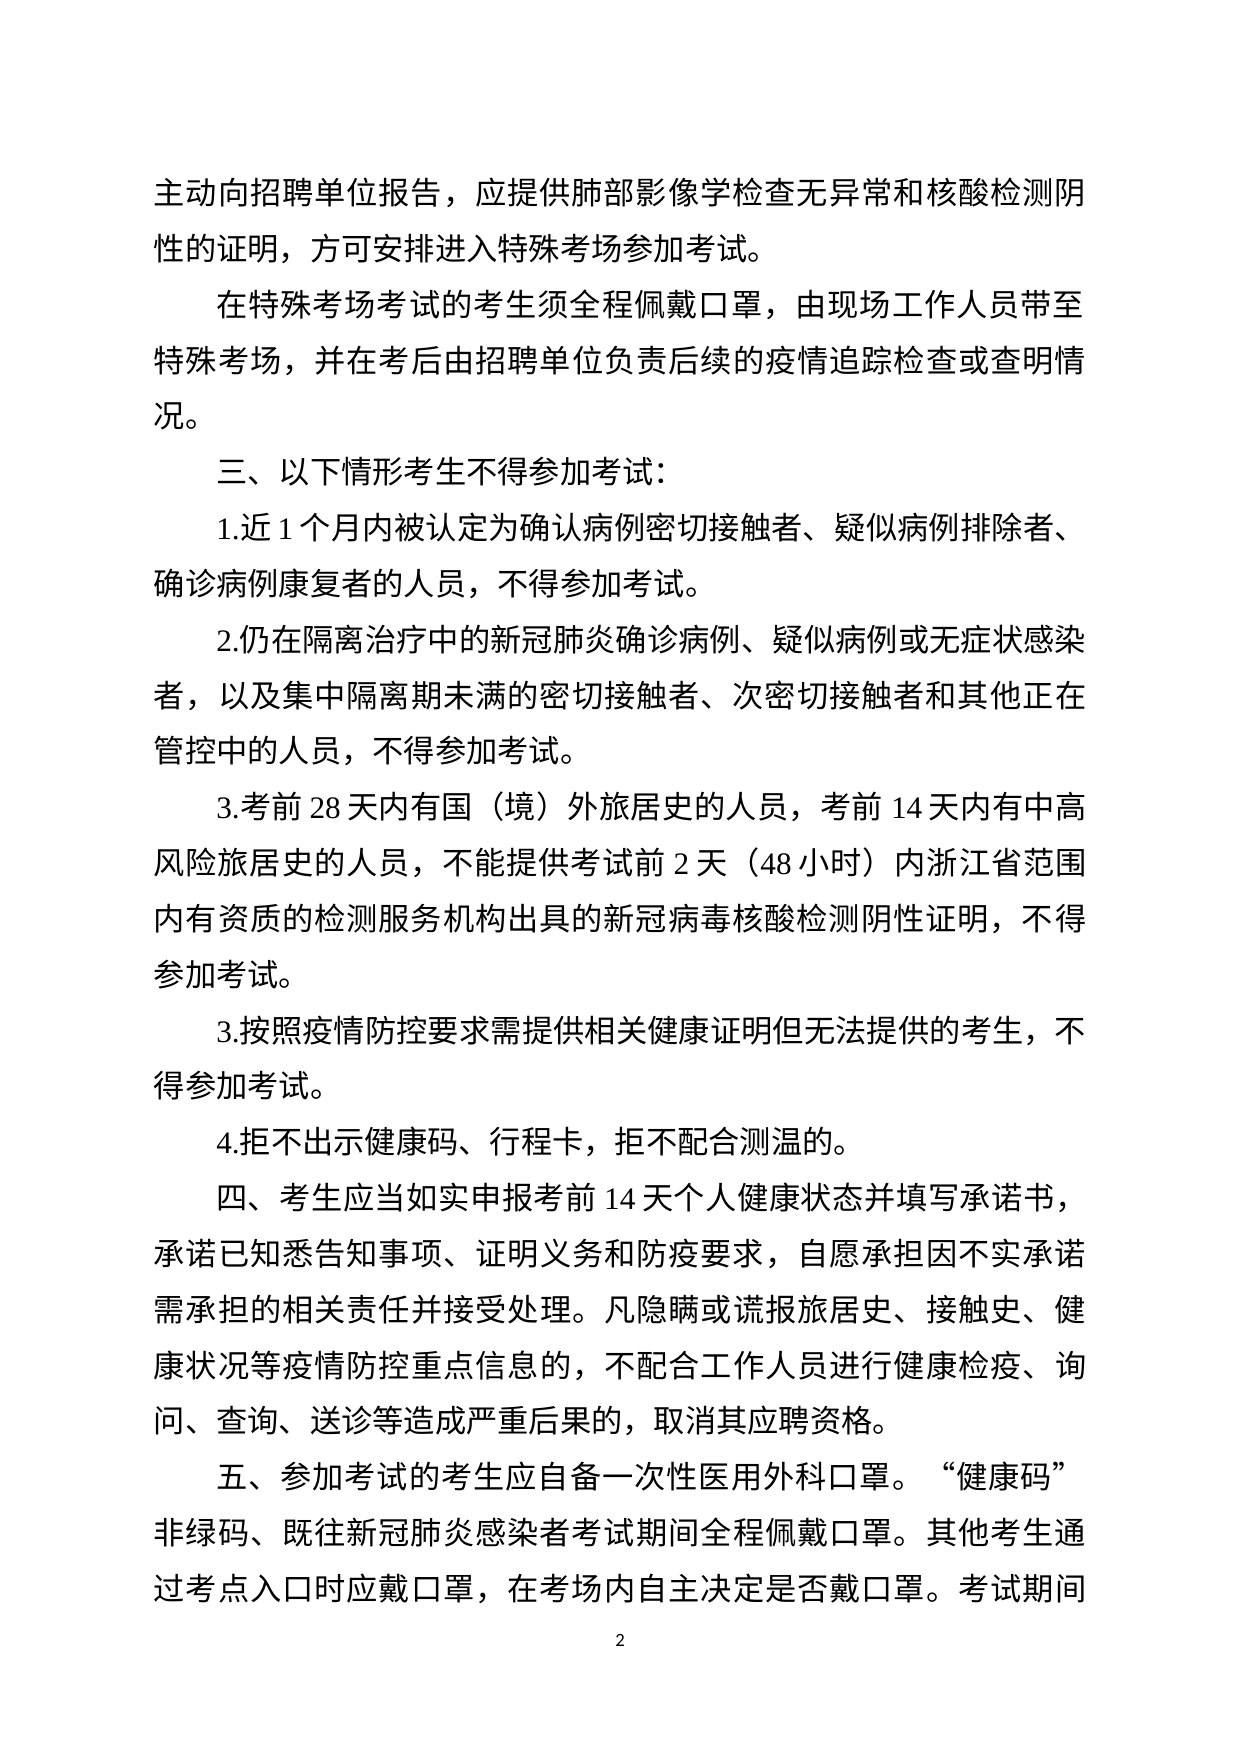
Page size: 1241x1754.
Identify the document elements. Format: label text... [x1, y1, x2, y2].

text 3.按照疫情防控要求需提供相关健康证明但无法提供的考生，不得参加考试。 [153, 1001, 1087, 1112]
text 3.考前28天内有国（境）外旅居史的人员，考前14天内有中高风险旅居史的人员，不能提供考试前2天（48小时）内浙江省范围内有资质的检测服务机构出具的新冠病毒核酸检测阴性证明，不得参加考试。 [153, 777, 1087, 1001]
text 在特殊考场考试的考生须全程佩戴口罩，由现场工作人员带至特殊考场，并在考后由招聘单位负责后续的疫情追踪检查或查明情况。 [153, 275, 1087, 442]
text 四、考生应当如实申报考前14天个人健康状态并填写承诺书，承诺已知悉告知事项、证明义务和防疫要求，自愿承担因不实承诺需承担的相关责任并接受处理。凡隐瞒或谎报旅居史、接触史、健康状况等疫情防控重点信息的，不配合工作人员进行健康检疫、询问、查询、送诊等造成严重后果的，取消其应聘资格。 [153, 1168, 1087, 1447]
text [153, 1447, 1087, 1615]
text 2.仍在隔离治疗中的新冠肺炎确诊病例、疑似病例或无症状感染者，以及集中隔离期未满的密切接触者、次密切接触者和其他正在管控中的人员，不得参加考试。 [153, 610, 1087, 777]
text 4.拒不出示健康码、行程卡，拒不配合测温的。 [153, 1112, 1087, 1168]
text 三、以下情形考生不得参加考试： [153, 442, 1087, 498]
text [153, 163, 1087, 275]
text 1.近1个月内被认定为确认病例密切接触者、疑似病例排除者、确诊病例康复者的人员，不得参加考试。 [153, 498, 1087, 610]
